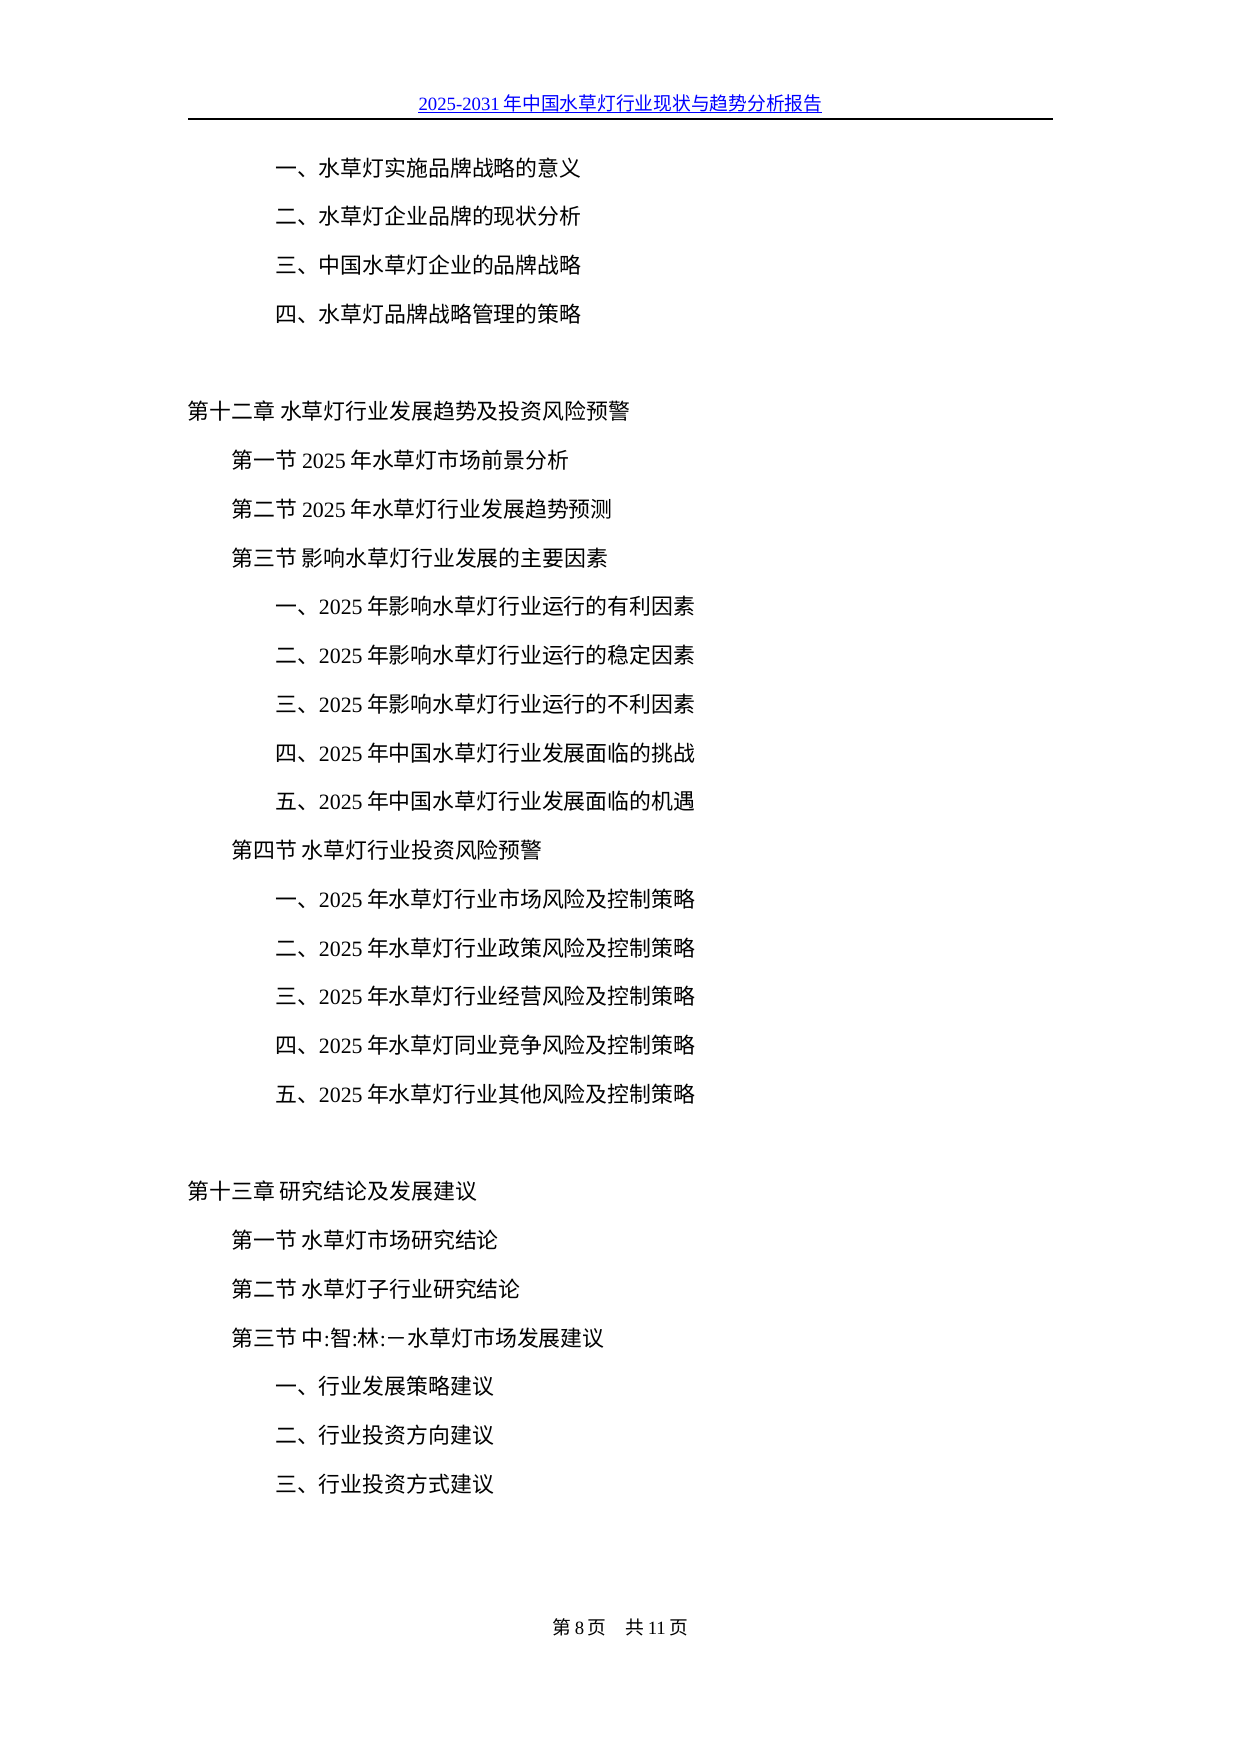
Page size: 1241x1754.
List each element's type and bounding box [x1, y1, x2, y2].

text [187, 150, 1053, 1499]
